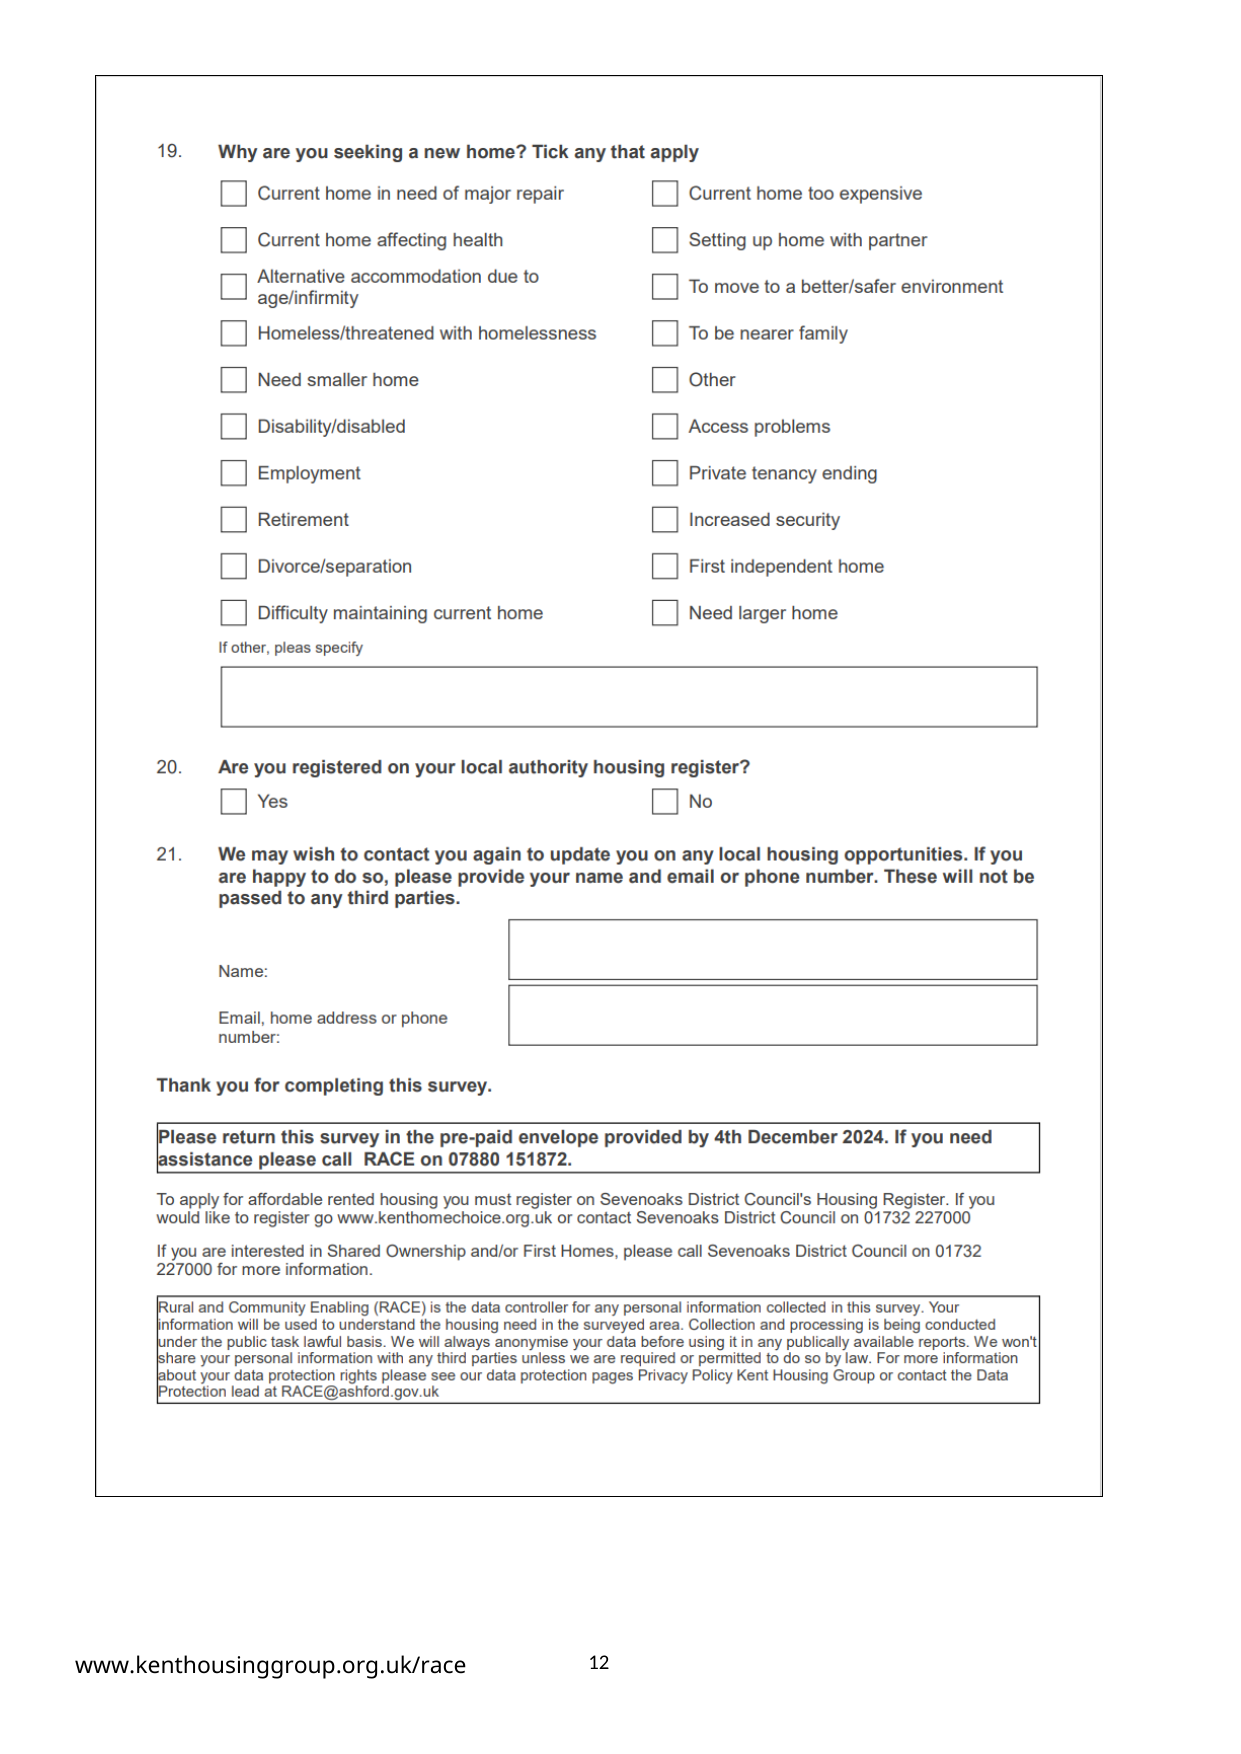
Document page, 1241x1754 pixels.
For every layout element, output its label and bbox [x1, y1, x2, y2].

picture [96, 76, 1102, 1496]
